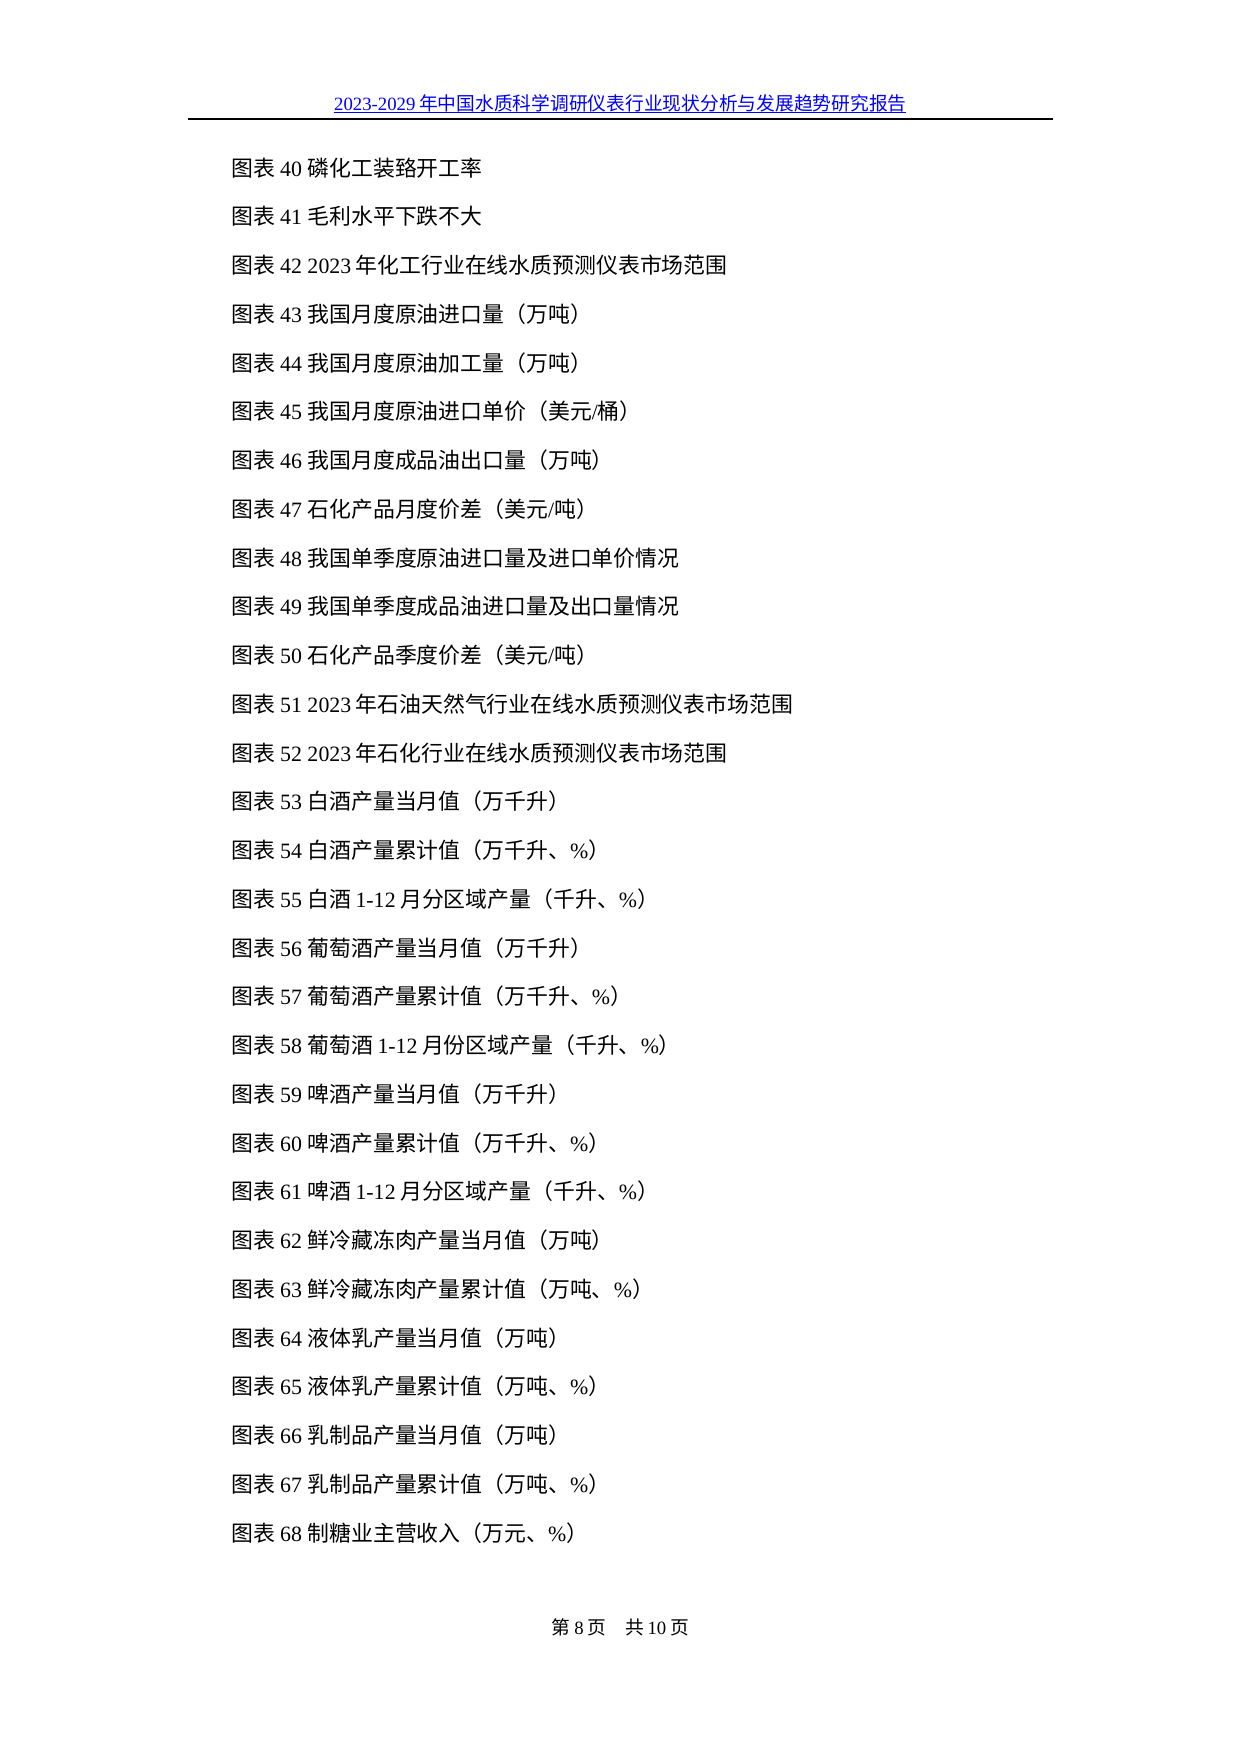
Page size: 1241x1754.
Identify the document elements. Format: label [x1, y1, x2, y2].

text [187, 150, 1053, 1548]
